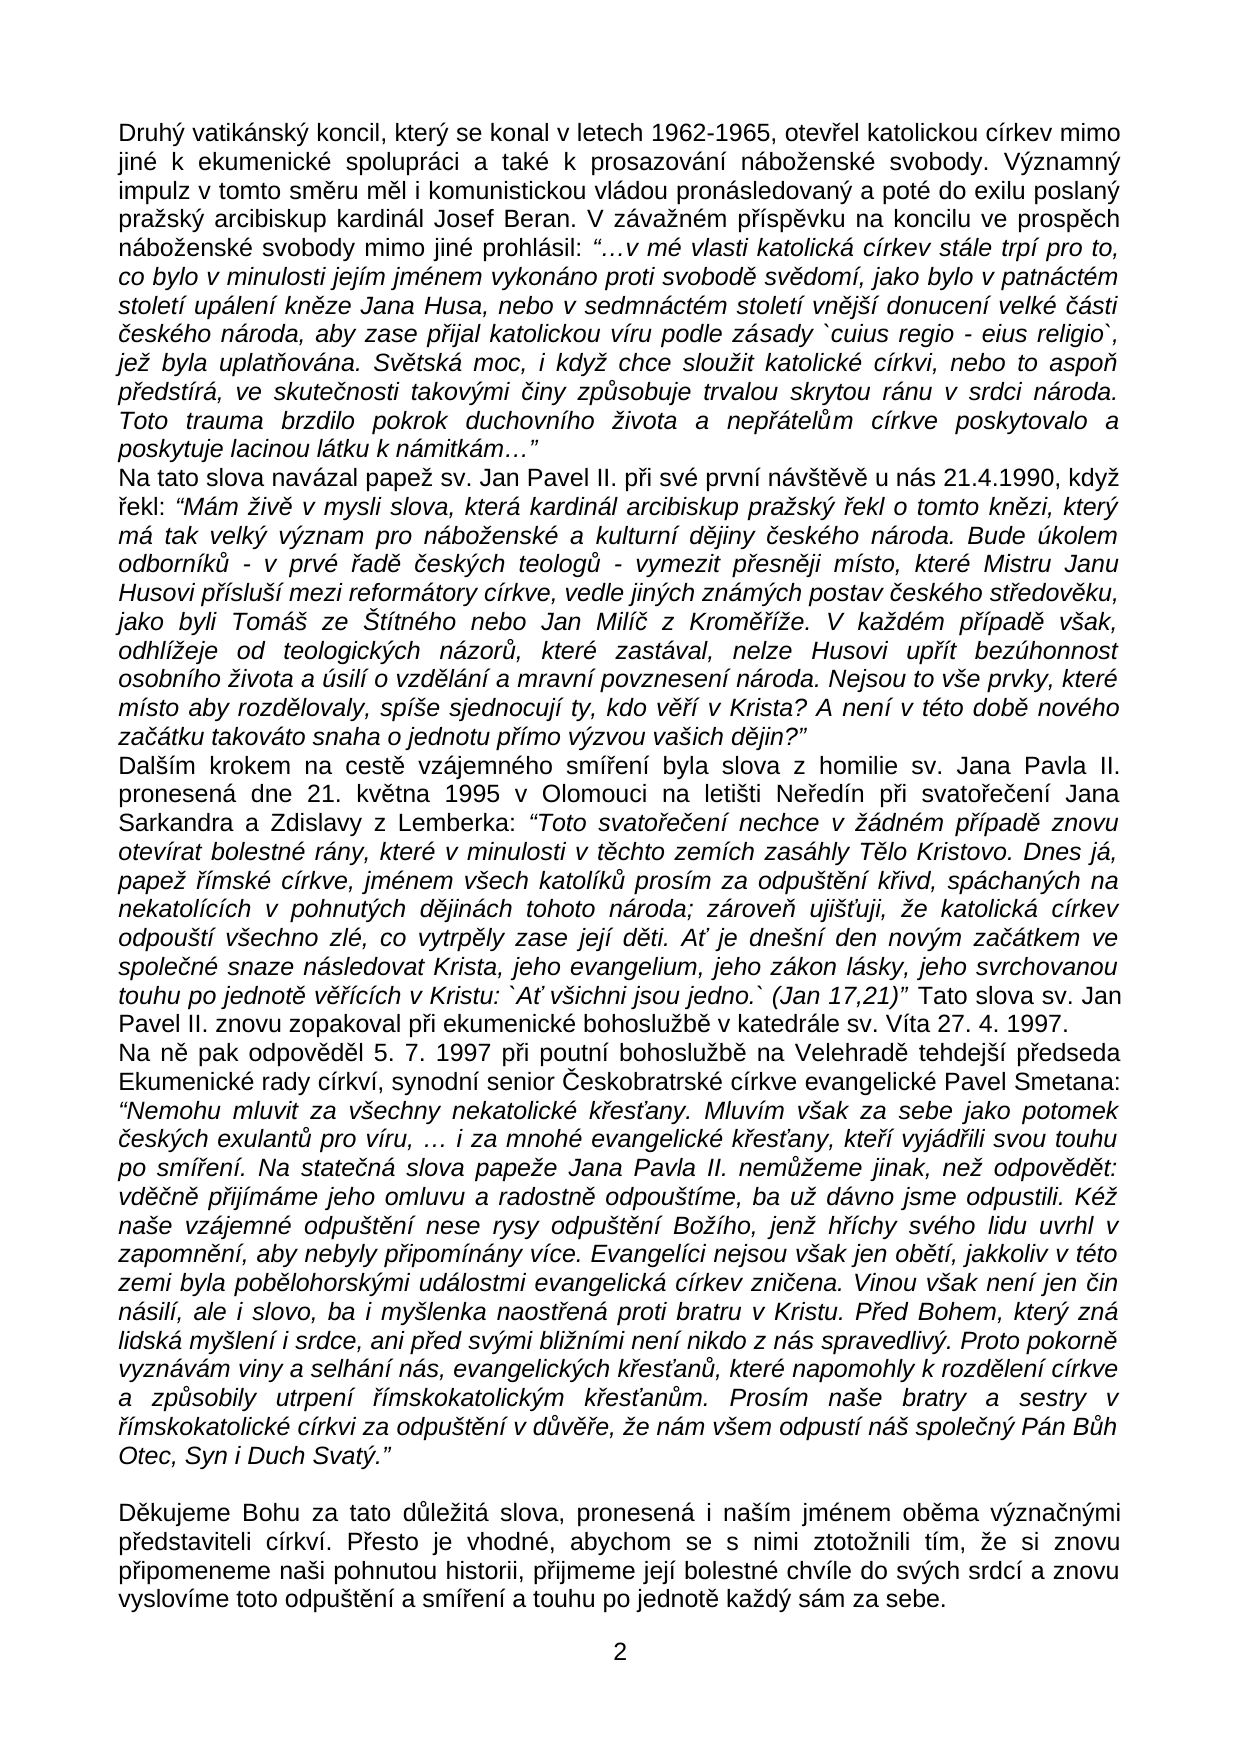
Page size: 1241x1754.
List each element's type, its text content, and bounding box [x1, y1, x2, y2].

text Dalším krokem na cestě vzájemného smíření byla slova z homilie sv. Jana Pavla II. pronesená dne 21. května 1995 v Olomouci na letišti Neředín při svatořečení Jana Sarkandra a Zdislavy z Lemberka: “Toto svatořečení nechce v žádném případě znovu otevírat bolestné rány, které v minulosti v těchto zemích zasáhly Tělo Kristovo. Dnes já, papež římské církve, jménem všech katolíků prosím za odpuštění křivd, spáchaných na nekatolících v pohnutých dějinách tohoto národa; zároveň ujišťuji, že katolická církev odpouští všechno zlé, co vytrpěly zase její děti. Ať je dnešní den novým začátkem ve společné snaze následovat Krista, jeho evangelium, jeho zákon lásky, jeho svrchovanou touhu po jednotě věřících v Kristu: `Ať všichni jsou jedno.` (Jan 17,21)” Tato slova sv. Jan Pavel II. znovu zopakoval při ekumenické bohoslužbě v katedrále sv. Víta 27. 4. 1997. [118, 751, 1122, 1038]
text Na tato slova navázal papež sv. Jan Pavel II. při své první návštěvě u nás 21.4.1990, když řekl: “Mám živě v mysli slova, která kardinál arcibiskup pražský řekl o tomto knězi, který má tak velký význam pro náboženské a kulturní dějiny českého národa. Bude úkolem odborníků - v prvé řadě českých teologů - vymezit přesněji místo, které Mistru Janu Husovi přísluší mezi reformátory církve, vedle jiných známých postav českého středověku, jako byli Tomáš ze Štítného nebo Jan Milíč z Kroměříže. V každém případě však, odhlížeje od teologických názorů, které zastával, nelze Husovi upřít bezúhonnost osobního života a úsilí o vzdělání a mravní povznesení národa. Nejsou to vše prvky, které místo aby rozdělovaly, spíše sjednocují ty, kdo věří v Krista? A není v této době nového začátku takováto snaha o jednotu přímo výzvou vašich dějin?” [118, 463, 1122, 751]
text Na ně pak odpověděl 5. 7. 1997 při poutní bohoslužbě na Velehradě tehdejší předseda Ekumenické rady církví, synodní senior Českobratrské církve evangelické Pavel Smetana: “Nemohu mluvit za všechny nekatolické křesťany. Mluvím však za sebe jako potomek českých exulantů pro víru, … i za mnohé evangelické křesťany, kteří vyjádřili svou touhu po smíření. Na statečná slova papeže Jana Pavla II. nemůžeme jinak, než odpovědět: vděčně přijímáme jeho omluvu a radostně odpouštíme, ba už dávno jsme odpustili. Kéž naše vzájemné odpuštění nese rysy odpuštění Božího, jenž hříchy svého lidu uvrhl v zapomnění, aby nebyly připomínány více. Evangelíci nejsou však jen obětí, jakkoliv v této zemi byla pobělohorskými událostmi evangelická církev zničena. Vinou však není jen čin násilí, ale i slovo, ba i myšlenka naostřená proti bratru v Kristu. Před Bohem, který zná lidská myšlení i srdce, ani před svými bližními není nikdo z nás spravedlivý. Proto pokorně vyznávám viny a selhání nás, evangelických křesťanů, které napomohly k rozdělení církve a způsobily utrpení římskokatolickým křesťanům. Prosím naše bratry a sestry v římskokatolické církvi za odpuštění v důvěře, že nám všem odpustí náš společný Pán Bůh Otec, Syn i Duch Svatý.” [118, 1038, 1122, 1469]
text Druhý vatikánský koncil, který se konal v letech 1962-1965, otevřel katolickou církev mimo jiné k ekumenické spolupráci a také k prosazování náboženské svobody. Významný impulz v tomto směru měl i komunistickou vládou pronásledovaný a poté do exilu poslaný pražský arcibiskup kardinál Josef Beran. V závažném příspěvku na koncilu ve prospěch náboženské svobody mimo jiné prohlásil: “…v mé vlasti katolická církev stále trpí pro to, co bylo v minulosti jejím jménem vykonáno proti svobodě svědomí, jako bylo v patnáctém století upálení kněze Jana Husa, nebo v sedmnáctém století vnější donucení velké části českého národa, aby zase přijal katolickou víru podle zásady `cuius regio - eius religio`, jež byla uplatňována. Světská moc, i když chce sloužit katolické církvi, nebo to aspoň předstírá, ve skutečnosti takovými činy způsobuje trvalou skrytou ránu v srdci národa. Toto trauma brzdilo pokrok duchovního života a nepřátelům církve poskytovalo a poskytuje lacinou látku k námitkám…” [118, 118, 1122, 463]
text Děkujeme Bohu za tato důležitá slova, pronesená i naším jménem oběma význačnými představiteli církví. Přesto je vhodné, abychom se s nimi ztotožnili tím, že si znovu připomeneme naši pohnutou historii, přijmeme její bolestné chvíle do svých srdcí a znovu vyslovíme toto odpuštění a smíření a touhu po jednotě každý sám za sebe. [118, 1498, 1122, 1613]
